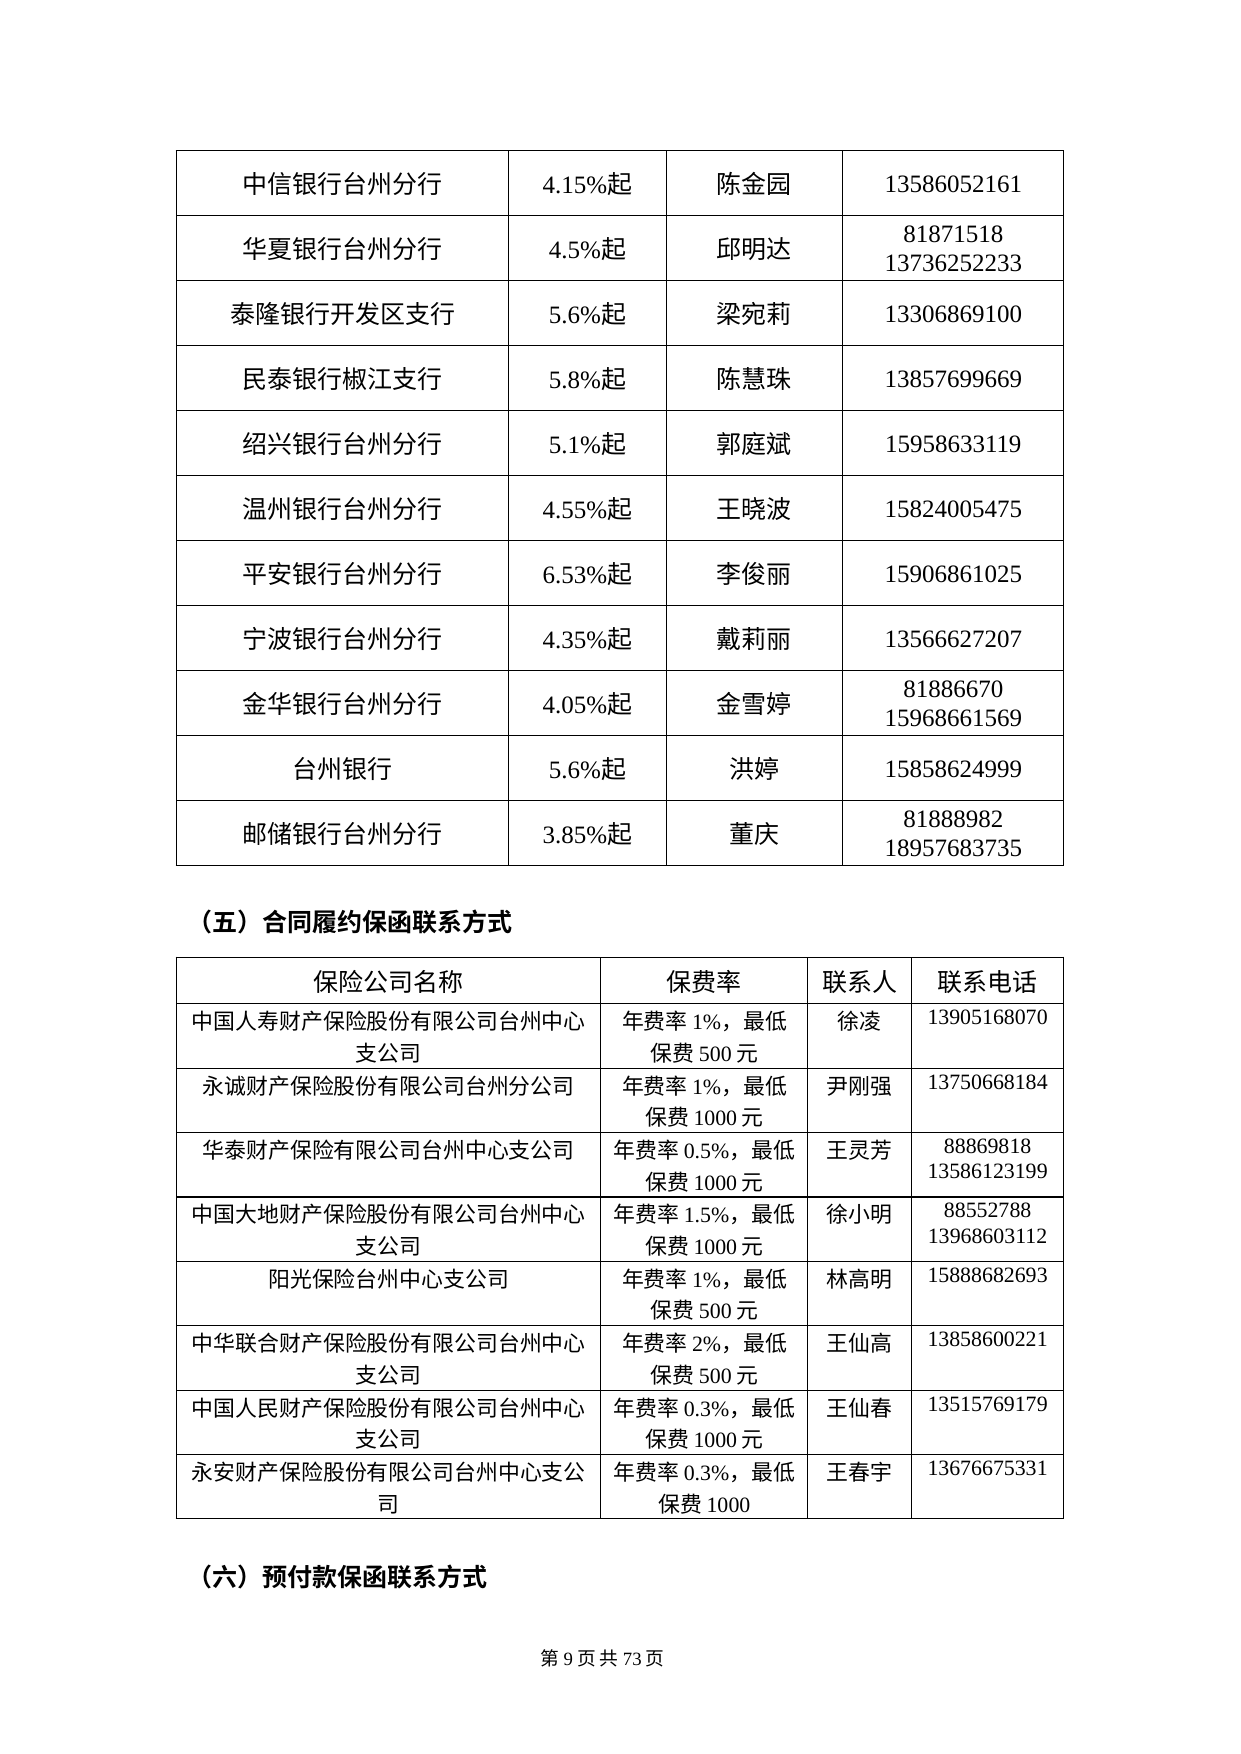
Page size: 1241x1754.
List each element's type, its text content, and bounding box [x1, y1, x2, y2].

table_cell 李俊丽 [667, 541, 842, 605]
table_cell 金华银行台州分行 [177, 671, 508, 735]
table_cell 梁宛莉 [667, 281, 842, 345]
table_cell 4.55%起 [509, 476, 666, 540]
table_cell 中国人民财产保险股份有限公司台州中心支公司 [177, 1391, 600, 1454]
table_cell 华泰财产保险有限公司台州中心支公司 [177, 1133, 600, 1196]
table_cell 陈慧珠 [667, 346, 842, 410]
table_cell 6.53%起 [509, 541, 666, 605]
table_cell 4.05%起 [509, 671, 666, 735]
table_cell 阳光保险台州中心支公司 [177, 1262, 600, 1325]
table_cell 华夏银行台州分行 [177, 216, 508, 280]
table_cell 88869818 13586123199 [912, 1133, 1063, 1196]
table_header 联系电话 [912, 958, 1063, 1003]
table_cell 81871518 13736252233 [843, 216, 1063, 280]
table_cell 郭庭斌 [667, 411, 842, 475]
table_cell 年费率0.3%，最低保费1000 [601, 1455, 807, 1518]
table_cell 泰隆银行开发区支行 [177, 281, 508, 345]
table_cell 平安银行台州分行 [177, 541, 508, 605]
table_cell 3.85%起 [509, 801, 666, 865]
table_cell 13515769179 [912, 1391, 1063, 1454]
table_cell 王仙高 [808, 1326, 911, 1389]
table_cell 81888982 18957683735 [843, 801, 1063, 865]
table_cell 13306869100 [843, 281, 1063, 345]
table_cell 林高明 [808, 1262, 911, 1325]
table_cell 王晓波 [667, 476, 842, 540]
table_cell 温州银行台州分行 [177, 476, 508, 540]
table_cell 5.6%起 [509, 736, 666, 800]
table_cell 年费率1%，最低保费1000元 [601, 1069, 807, 1132]
table_cell 洪婷 [667, 736, 842, 800]
table_cell 绍兴银行台州分行 [177, 411, 508, 475]
table_cell 中华联合财产保险股份有限公司台州中心支公司 [177, 1326, 600, 1389]
table_cell 15958633119 [843, 411, 1063, 475]
table_cell 台州银行 [177, 736, 508, 800]
table_cell 15858624999 [843, 736, 1063, 800]
table_cell 陈金园 [667, 151, 842, 215]
table_cell 徐小明 [808, 1198, 911, 1261]
table_cell 年费率1%，最低保费500元 [601, 1262, 807, 1325]
table_cell 13905168070 [912, 1004, 1063, 1068]
table_cell 中国大地财产保险股份有限公司台州中心支公司 [177, 1198, 600, 1261]
table_cell 15888682693 [912, 1262, 1063, 1325]
table_cell 宁波银行台州分行 [177, 606, 508, 670]
table_cell 徐凌 [808, 1004, 911, 1068]
table_cell 4.35%起 [509, 606, 666, 670]
table_cell 年费率1%，最低保费500元 [601, 1004, 807, 1068]
table_cell 年费率0.5%，最低保费1000元 [601, 1133, 807, 1196]
table_cell 13586052161 [843, 151, 1063, 215]
table_cell 中信银行台州分行 [177, 151, 508, 215]
table_cell 王仙春 [808, 1391, 911, 1454]
table_cell 15824005475 [843, 476, 1063, 540]
table_cell 民泰银行椒江支行 [177, 346, 508, 410]
table_cell 5.6%起 [509, 281, 666, 345]
table_cell 13858600221 [912, 1326, 1063, 1389]
table_cell 永安财产保险股份有限公司台州中心支公司 [177, 1455, 600, 1518]
table_cell 金雪婷 [667, 671, 842, 735]
table_cell 邮储银行台州分行 [177, 801, 508, 865]
table_cell 81886670 15968661569 [843, 671, 1063, 735]
table_cell 5.8%起 [509, 346, 666, 410]
table_cell 15906861025 [843, 541, 1063, 605]
table_cell 4.15%起 [509, 151, 666, 215]
table_cell 王春宇 [808, 1455, 911, 1518]
table_cell 年费率1.5%，最低保费1000元 [601, 1198, 807, 1261]
text （五）合同履约保函联系方式 [187, 902, 1053, 938]
table_cell 4.5%起 [509, 216, 666, 280]
table_cell 88552788 13968603112 [912, 1198, 1063, 1261]
table_header 联系人 [808, 958, 911, 1003]
table_cell 13676675331 [912, 1455, 1063, 1518]
text （六）预付款保函联系方式 [187, 1558, 1053, 1594]
table_cell 13566627207 [843, 606, 1063, 670]
table_cell 13750668184 [912, 1069, 1063, 1132]
table_cell 戴莉丽 [667, 606, 842, 670]
table_cell 永诚财产保险股份有限公司台州分公司 [177, 1069, 600, 1132]
table_header 保费率 [601, 958, 807, 1003]
table_cell 5.1%起 [509, 411, 666, 475]
table_cell 年费率0.3%，最低保费1000元 [601, 1391, 807, 1454]
table_cell 董庆 [667, 801, 842, 865]
table_header 保险公司名称 [177, 958, 600, 1003]
table_cell 邱明达 [667, 216, 842, 280]
table_cell 王灵芳 [808, 1133, 911, 1196]
table_cell 尹刚强 [808, 1069, 911, 1132]
table_cell 中国人寿财产保险股份有限公司台州中心支公司 [177, 1004, 600, 1068]
table_cell 年费率2%，最低保费500元 [601, 1326, 807, 1389]
table_cell 13857699669 [843, 346, 1063, 410]
